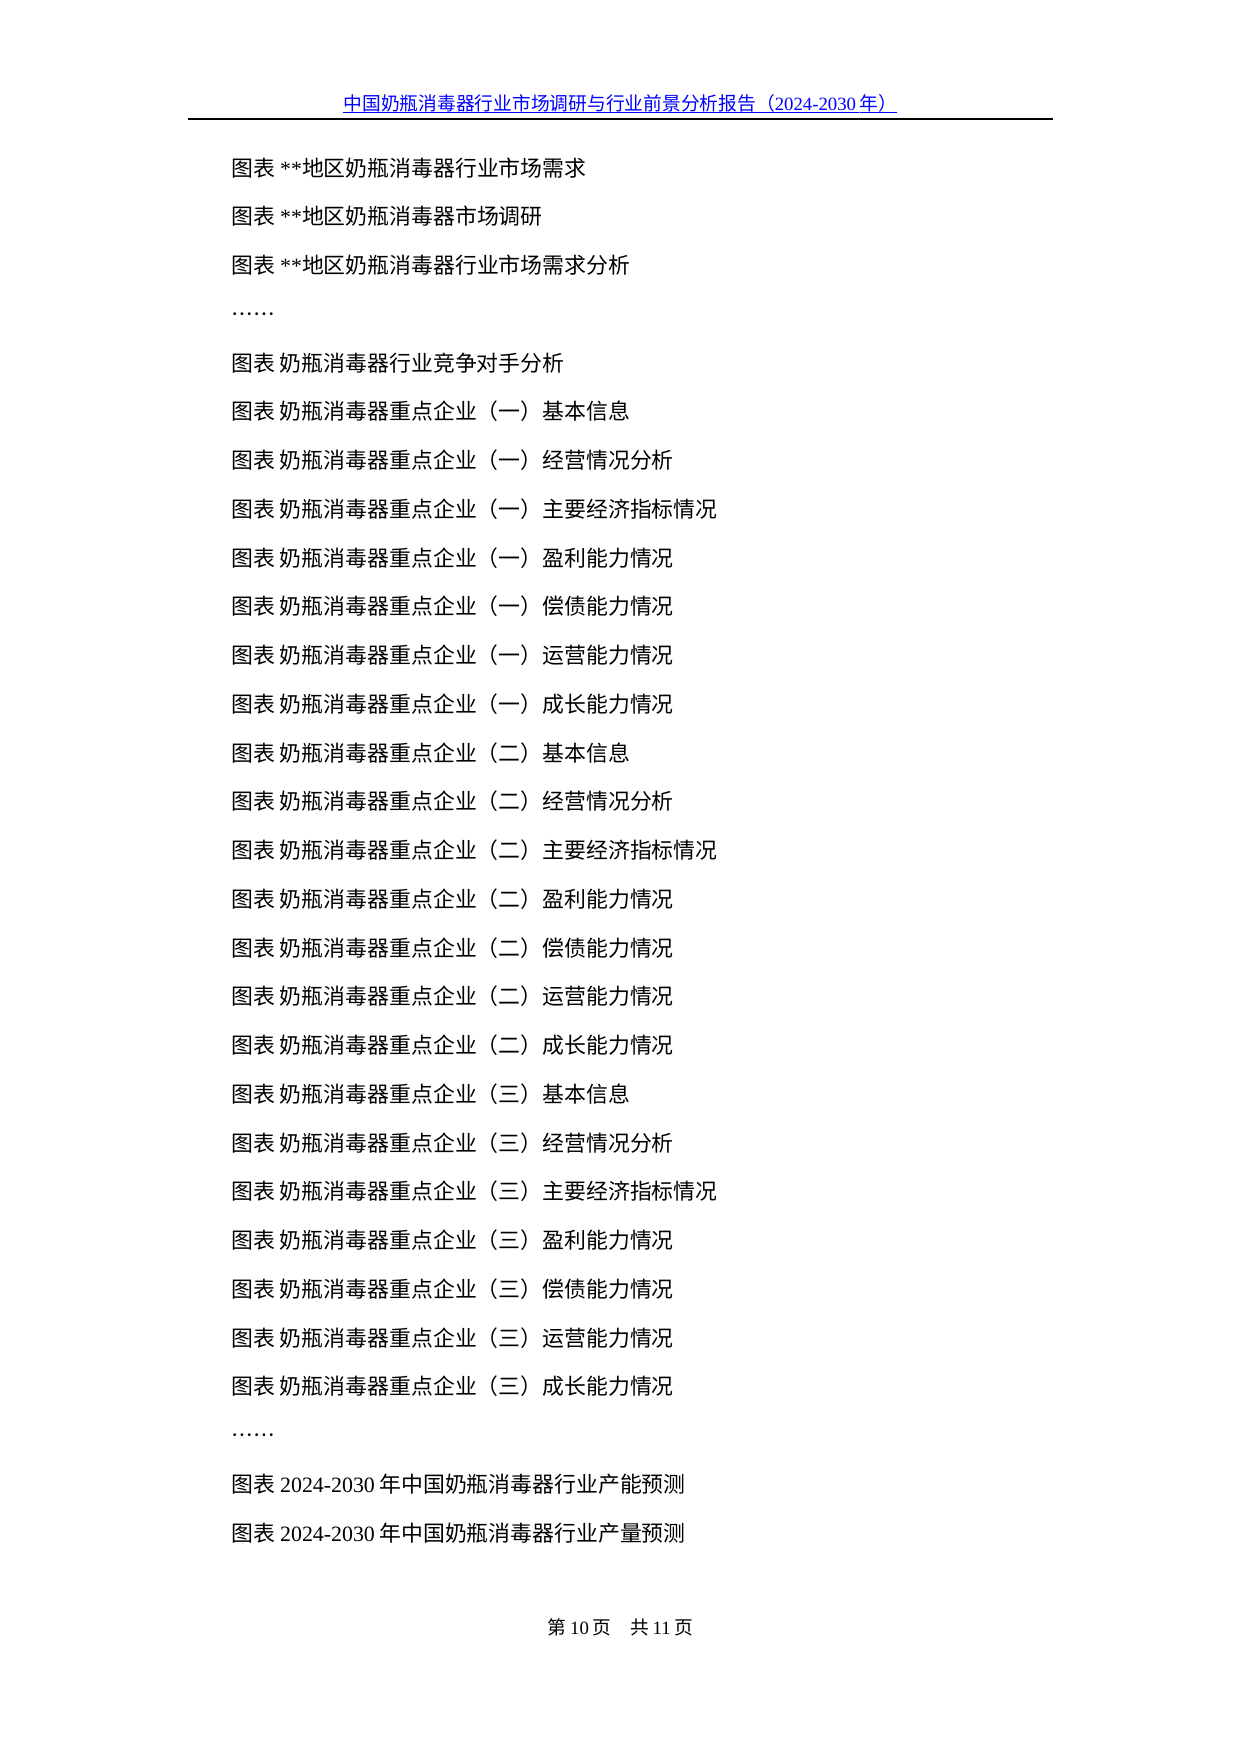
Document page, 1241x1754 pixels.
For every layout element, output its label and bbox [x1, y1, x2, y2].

text [187, 150, 1053, 1548]
